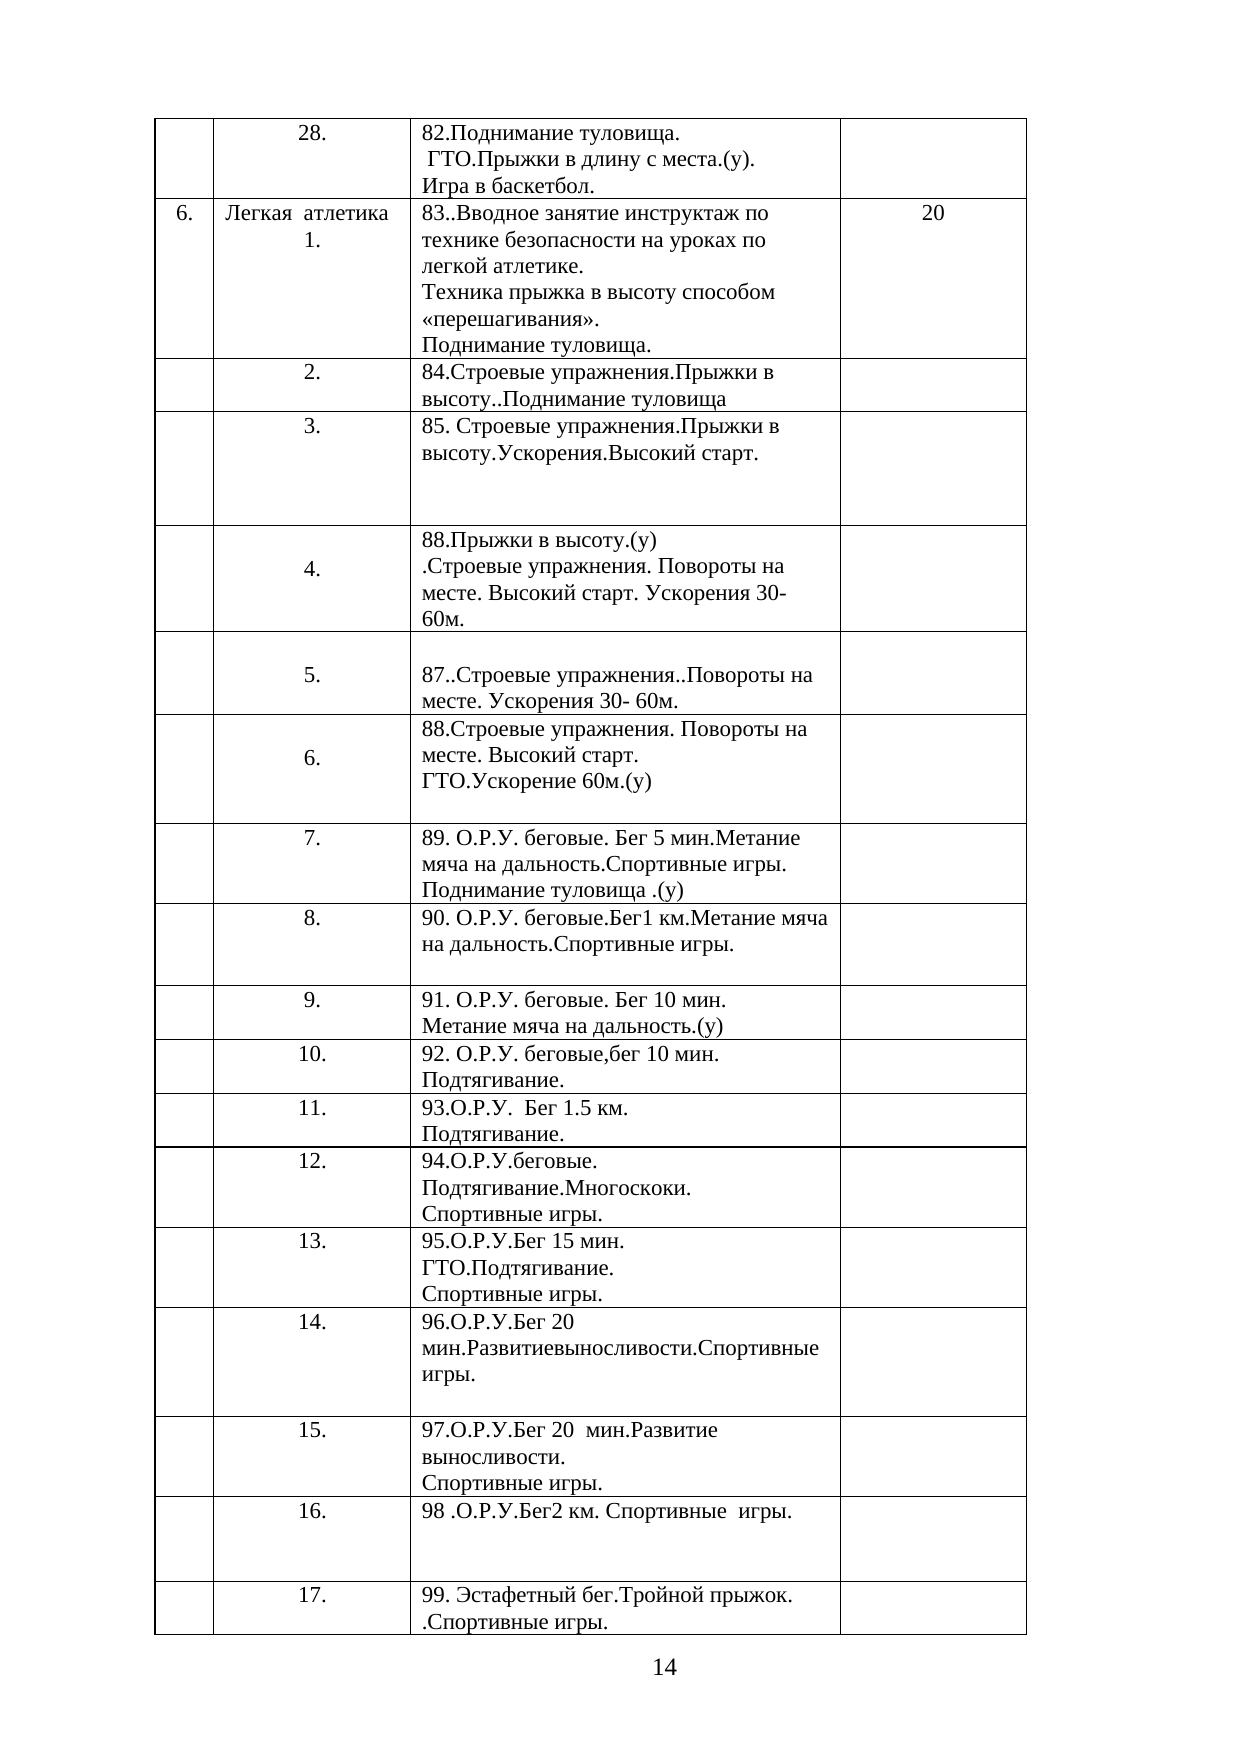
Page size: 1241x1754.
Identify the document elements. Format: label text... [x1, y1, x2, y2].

table_cell 14. [214, 1308, 410, 1416]
table_cell [841, 1094, 1026, 1146]
table_cell 91. О.Р.У. беговые. Бег 10 мин. Метание мяча на дальность.(у) [411, 986, 840, 1039]
table_cell 5. [214, 632, 410, 714]
table_cell 12. [214, 1148, 410, 1227]
table_cell 93.О.Р.У. Бег 1.5 км. Подтягивание. [411, 1094, 840, 1146]
table_cell [841, 715, 1026, 823]
table_cell 9. [214, 986, 410, 1039]
table_cell [841, 412, 1026, 525]
table_cell [841, 632, 1026, 714]
table_cell [156, 1094, 213, 1146]
table_cell 20 [841, 199, 1026, 357]
table_cell [156, 526, 213, 631]
table_cell [156, 824, 213, 903]
table_cell 4. [214, 526, 410, 631]
table_cell [841, 904, 1026, 985]
table_cell 3. [214, 412, 410, 525]
table_cell [841, 359, 1026, 411]
table_cell [156, 1582, 213, 1634]
table_cell Легкая атлетика 1. [214, 199, 410, 357]
table_cell 28. [214, 119, 410, 198]
table_cell 10. [214, 1040, 410, 1093]
table_cell 88.Прыжки в высоту.(у) .Строевые упражнения. Повороты на месте. Высокий старт. Ускорения 30- 60м. [411, 526, 840, 631]
table_cell [156, 412, 213, 525]
table_cell 97.О.Р.У.Бег 20 мин.Развитие выносливости. Спортивные игры. [411, 1417, 840, 1496]
table_cell 99. Эстафетный бег.Тройной прыжок. .Спортивные игры. [411, 1582, 840, 1634]
table_cell [156, 359, 213, 411]
table_cell [841, 1497, 1026, 1581]
table_cell [156, 1417, 213, 1496]
table_cell 15. [214, 1417, 410, 1496]
table_cell 85. Строевые упражнения.Прыжки в высоту.Ускорения.Высокий старт. [411, 412, 840, 525]
table_cell 84.Строевые упражнения.Прыжки в высоту..Поднимание туловища [411, 359, 840, 411]
table_cell 11. [214, 1094, 410, 1146]
table_cell 89. О.Р.У. беговые. Бег 5 мин.Метание мяча на дальность.Спортивные игры. Поднимание туловища .(у) [411, 824, 840, 903]
table_cell [156, 632, 213, 714]
table_cell [841, 824, 1026, 903]
table_cell [156, 1228, 213, 1307]
table_cell 2. [214, 359, 410, 411]
table_cell 87..Строевые упражнения..Повороты на месте. Ускорения 30- 60м. [411, 632, 840, 714]
table_cell 6. [214, 715, 410, 823]
table_cell [841, 1308, 1026, 1416]
table_cell [156, 119, 213, 198]
table_cell [841, 1148, 1026, 1227]
table_cell 96.О.Р.У.Бег 20 мин.Развитиевыносливости.Спортивные игры. [411, 1308, 840, 1416]
table_cell 7. [214, 824, 410, 903]
table_cell [156, 904, 213, 985]
table_cell [841, 119, 1026, 198]
table_cell 88.Строевые упражнения. Повороты на месте. Высокий старт. ГТО.Ускорение 60м.(у) [411, 715, 840, 823]
table_cell [156, 1148, 213, 1227]
table_cell 17. [214, 1582, 410, 1634]
table_cell [156, 715, 213, 823]
table_cell [156, 986, 213, 1039]
table_cell 82.Поднимание туловища. ГТО.Прыжки в длину с места.(у). Игра в баскетбол. [411, 119, 840, 198]
table_cell 8. [214, 904, 410, 985]
table_cell 94.О.Р.У.беговые. Подтягивание.Многоскоки. Спортивные игры. [411, 1148, 840, 1227]
table_cell 83..Вводное занятие инструктаж по технике безопасности на уроках по легкой атлетике. Техника прыжка в высоту способом «перешагивания». Поднимание туловища. [411, 199, 840, 357]
table_cell [156, 1497, 213, 1581]
table_cell [841, 986, 1026, 1039]
table_cell [841, 526, 1026, 631]
table_cell 90. О.Р.У. беговые.Бег1 км.Метание мяча на дальность.Спортивные игры. [411, 904, 840, 985]
table_cell 92. О.Р.У. беговые,бег 10 мин. Подтягивание. [411, 1040, 840, 1093]
table_cell [841, 1417, 1026, 1496]
table_cell [156, 1308, 213, 1416]
table_cell 13. [214, 1228, 410, 1307]
table_cell 16. [214, 1497, 410, 1581]
table_cell [841, 1040, 1026, 1093]
table_cell [156, 1040, 213, 1093]
table_cell [841, 1228, 1026, 1307]
table_cell 98 .О.Р.У.Бег2 км. Спортивные игры. [411, 1497, 840, 1581]
table_cell [841, 1582, 1026, 1634]
table_cell 95.О.Р.У.Бег 15 мин. ГТО.Подтягивание. Спортивные игры. [411, 1228, 840, 1307]
table_cell 6. [156, 199, 213, 357]
